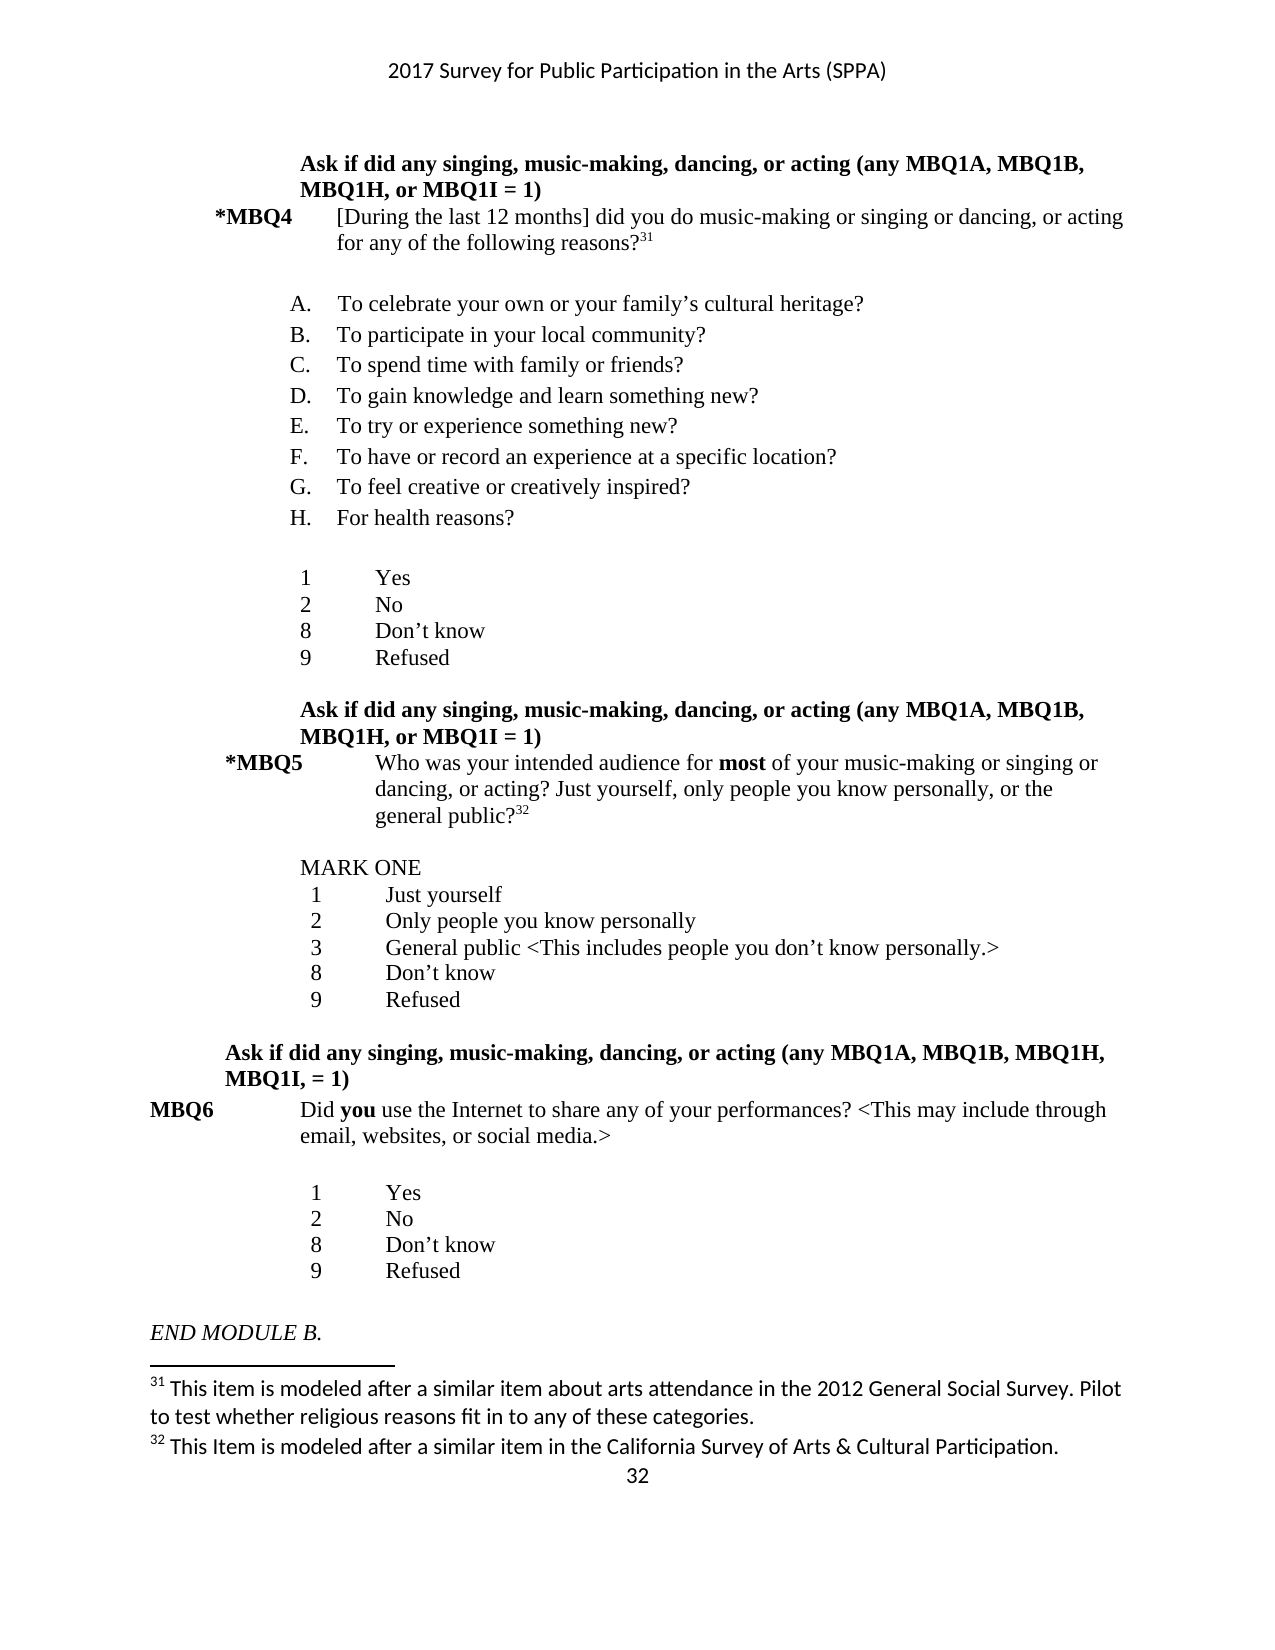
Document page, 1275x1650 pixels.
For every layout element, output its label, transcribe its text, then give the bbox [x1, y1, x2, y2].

text 9 Refused [310, 986, 1125, 1012]
list Yes [300, 565, 1125, 591]
list To celebrate your own or your family’s cultural heritage? [289, 290, 1125, 316]
text Ask if did any singing, music-making, dancing, or acting (any MBQ1A, MBQ1B, MBQ1H, or MBQ1I = 1) [225, 696, 1125, 749]
list To participate in your local community? [289, 321, 1125, 347]
list To spend time with family or friends? [289, 351, 1125, 377]
text Ask if did any singing, music-making, dancing, or acting (any MBQ1A, MBQ1B, MBQ1H, or MBQ1I = 1) [150, 150, 1125, 203]
text 9 Refused [310, 1258, 1125, 1284]
text MBQ6 Did you use the Internet to share any of your performances? <This may include through email, websites, or social media.> [150, 1096, 1125, 1148]
list Don’t know [300, 617, 1125, 644]
text *MBQ4 [During the last 12 months] did you do music-making or singing or dancing, or acting for any of the following reasons? [214, 203, 1125, 255]
list To feel creative or creatively inspired? [289, 473, 1125, 499]
text *MBQ5 Who was your intended audience for most of your music-making or singing or dancing, or acting? Just yourself, only people you know personally, or the general public? [225, 749, 1125, 828]
list Just yourself [310, 881, 1125, 907]
list To try or experience something new? [289, 412, 1125, 438]
list No [300, 591, 1125, 617]
list Refused [300, 644, 1125, 670]
list To have or record an experience at a specific location? [289, 443, 1125, 469]
text 8 Don’t know [310, 1232, 1125, 1258]
text MARK ONE [225, 854, 1125, 881]
list For health reasons? [289, 504, 1125, 530]
text 3 General public <This includes people you don’t know personally.> [310, 933, 1125, 960]
text Ask if did any singing, music-making, dancing, or acting (any MBQ1A, MBQ1B, MBQ1H, MBQ1I, = 1) [225, 1039, 1125, 1091]
list Only people you know personally [310, 907, 1125, 933]
text END MODULE B. [150, 1319, 1125, 1345]
text 2 No [310, 1205, 1125, 1232]
text 8 Don’t know [310, 960, 1125, 986]
text 1 Yes [310, 1179, 1125, 1205]
list To gain knowledge and learn something new? [289, 382, 1125, 408]
